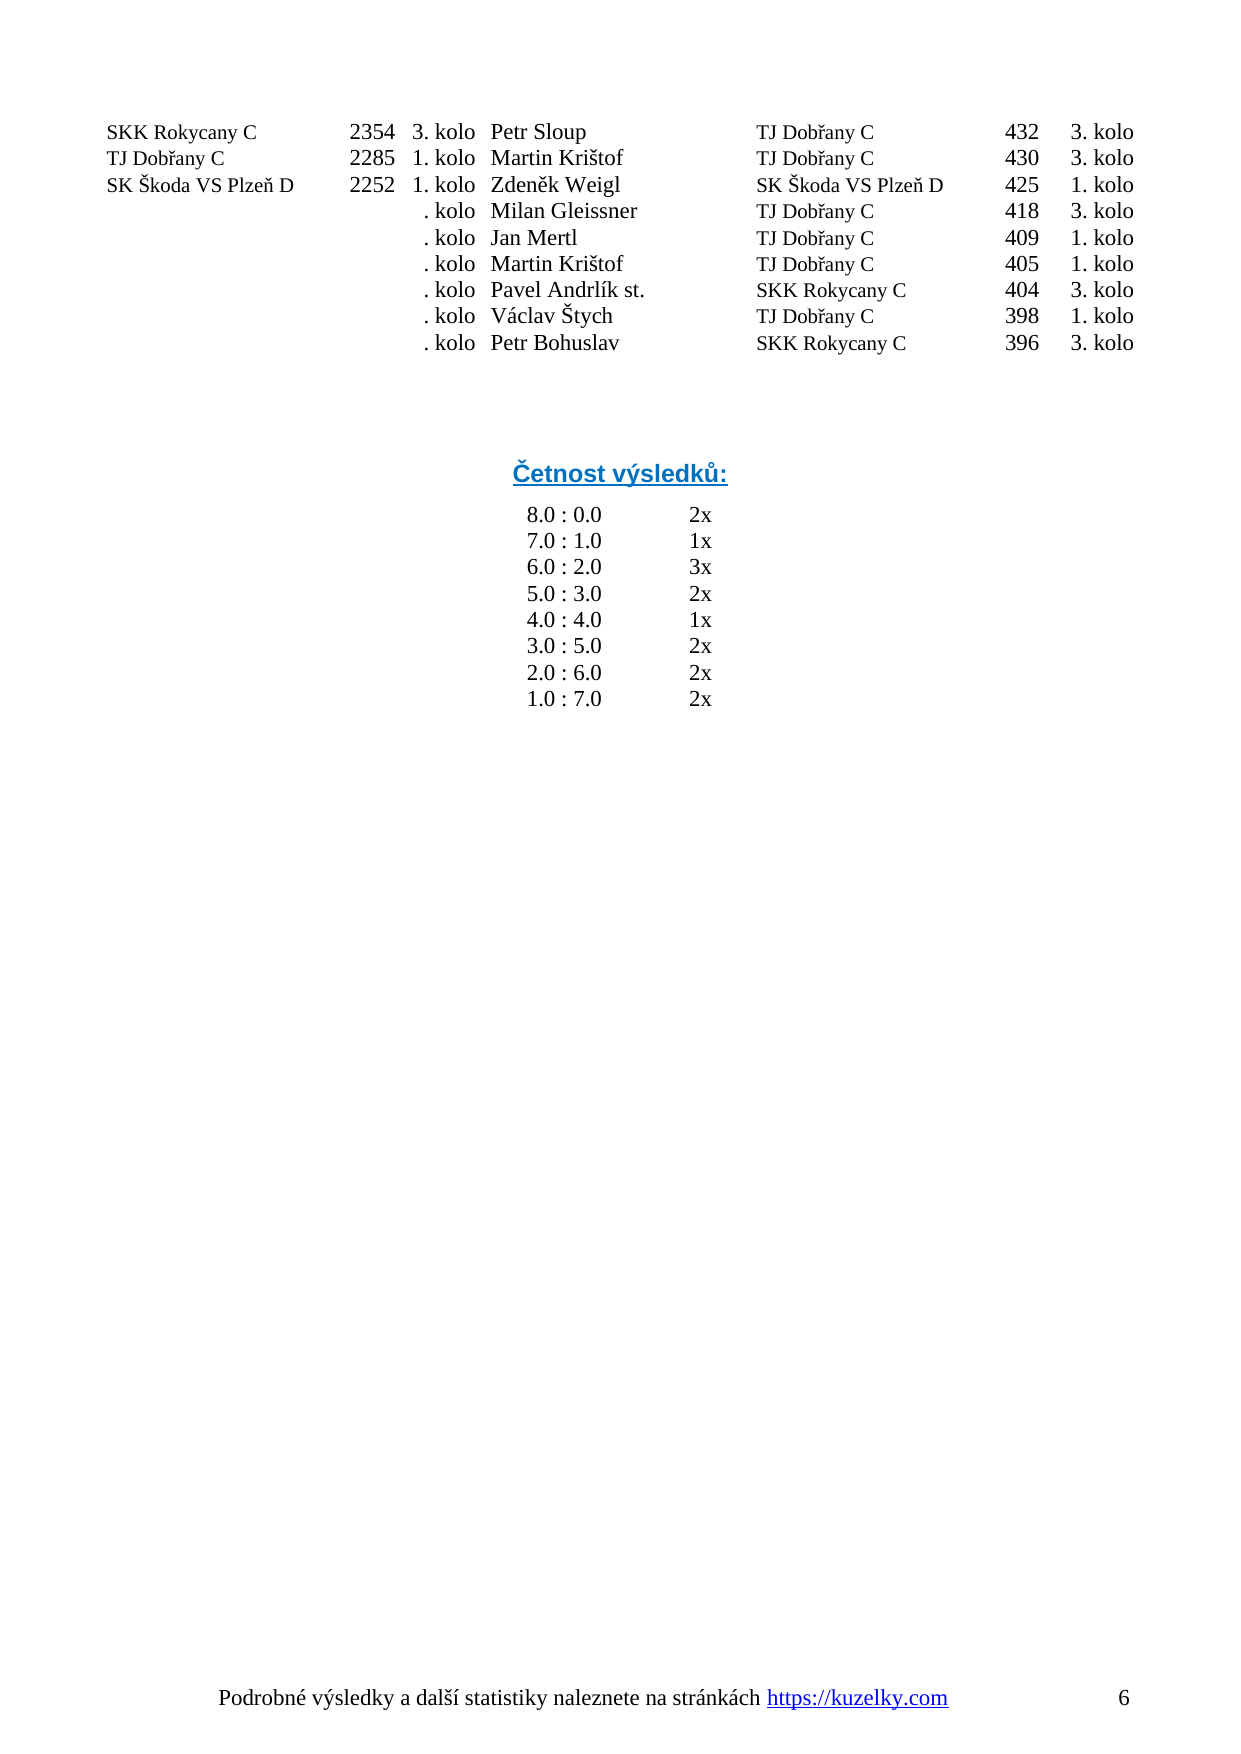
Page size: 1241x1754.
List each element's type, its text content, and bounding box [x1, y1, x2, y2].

text 2.0 : 6.0 2x [106, 659, 1134, 685]
text 8.0 : 0.0 2x [106, 501, 1134, 527]
text SK Škoda VS Plzeň D 2252 1. kolo Zdeněk Weigl SK Škoda VS Plzeň D 425 1. kolo [106, 171, 1134, 197]
text 4.0 : 4.0 1x [106, 606, 1134, 632]
text . kolo Petr Bohuslav SKK Rokycany C 396 3. kolo [106, 329, 1134, 355]
text 5.0 : 3.0 2x [106, 580, 1134, 606]
text . kolo Václav Štych TJ Dobřany C 398 1. kolo [106, 303, 1134, 329]
text 6.0 : 2.0 3x [106, 553, 1134, 580]
text 3.0 : 5.0 2x [106, 632, 1134, 659]
text . kolo Jan Mertl TJ Dobřany C 409 1. kolo [106, 223, 1134, 250]
text 1.0 : 7.0 2x [106, 685, 1134, 711]
text Četnost výsledků: [94, 459, 1145, 488]
text . kolo Martin Krištof TJ Dobřany C 405 1. kolo [106, 250, 1134, 276]
text SKK Rokycany C 2354 3. kolo Petr Sloup TJ Dobřany C 432 3. kolo [106, 118, 1134, 144]
text . kolo Pavel Andrlík st. SKK Rokycany C 404 3. kolo [106, 276, 1134, 303]
text TJ Dobřany C 2285 1. kolo Martin Krištof TJ Dobřany C 430 3. kolo [106, 144, 1134, 171]
text 7.0 : 1.0 1x [106, 527, 1134, 553]
text . kolo Milan Gleissner TJ Dobřany C 418 3. kolo [106, 197, 1134, 223]
